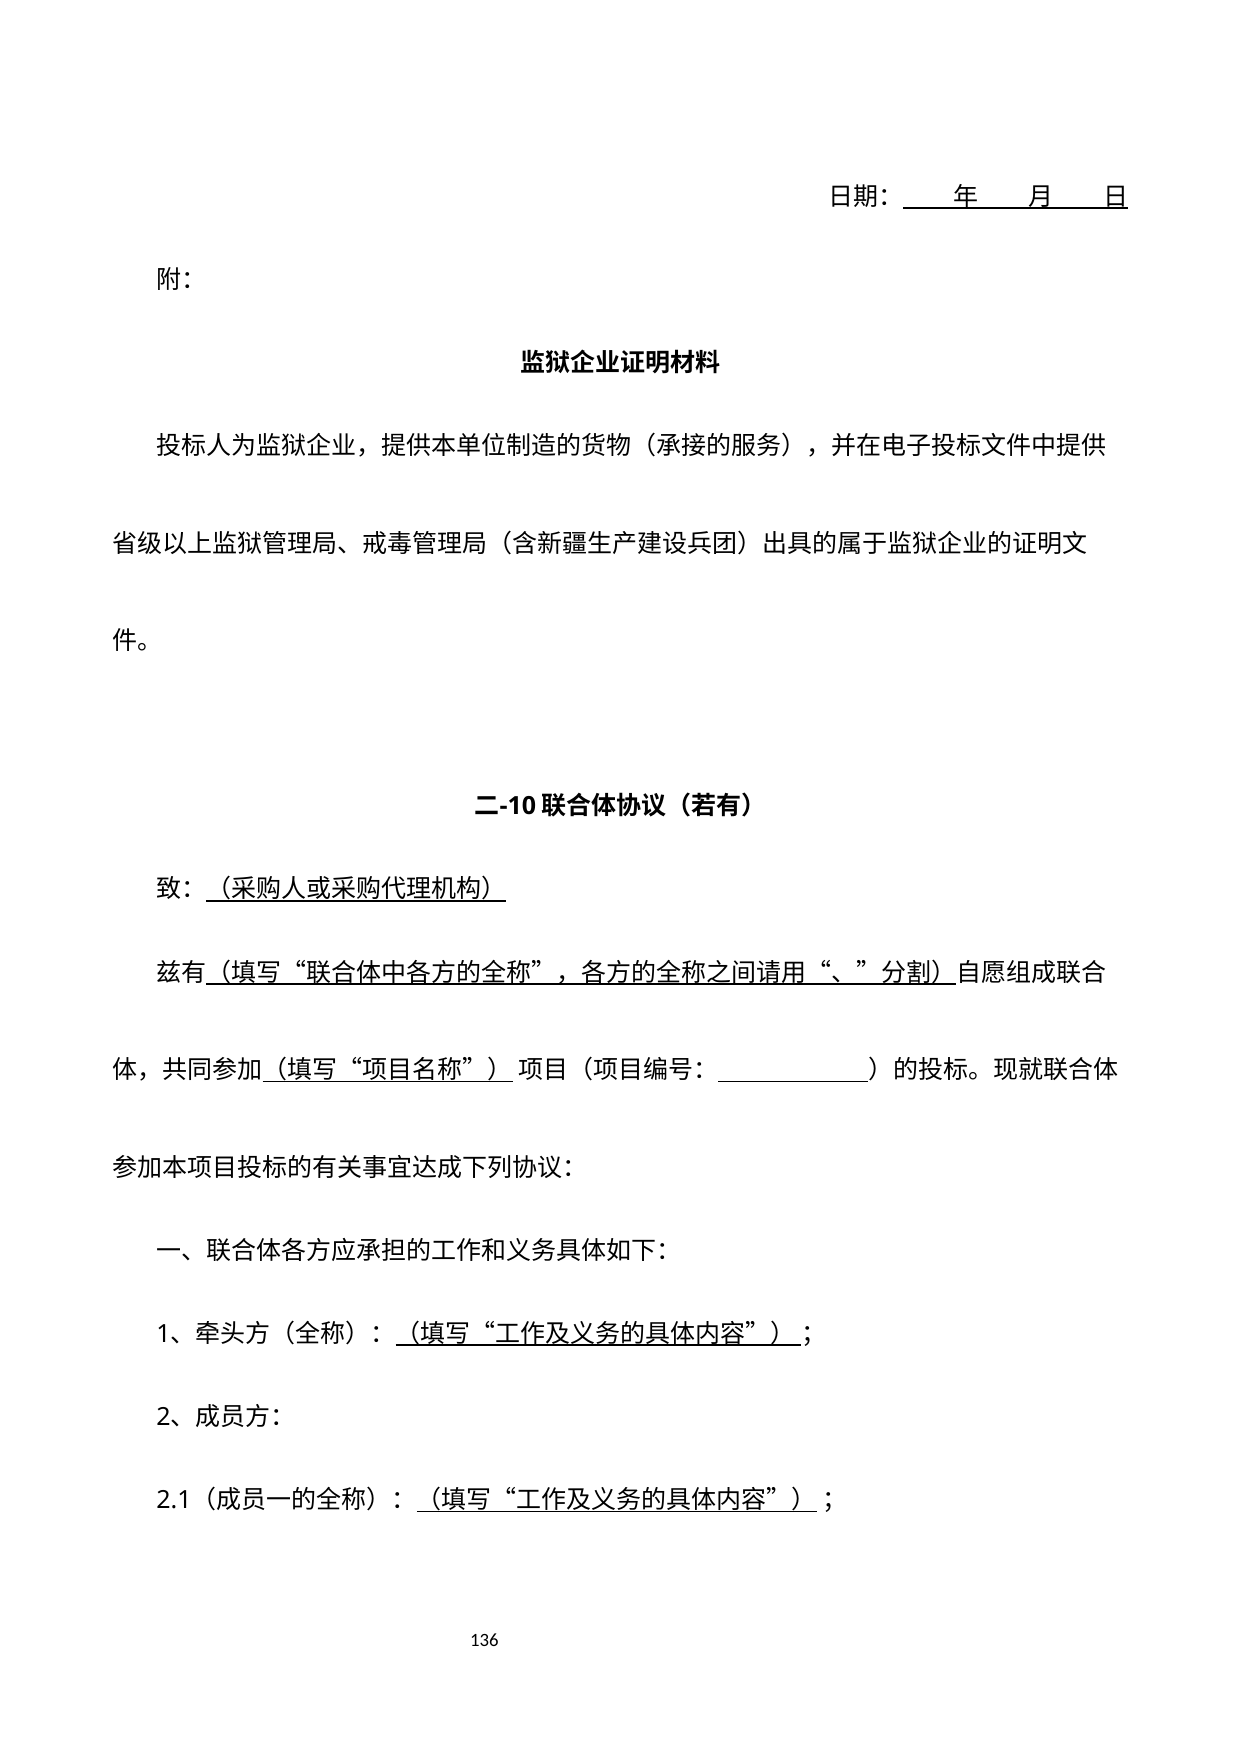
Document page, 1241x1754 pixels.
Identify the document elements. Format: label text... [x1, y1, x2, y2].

text 致：（采购人或采购代理机构） [112, 854, 1128, 919]
subtitle 监狱企业证明材料 [112, 328, 1128, 393]
subtitle 二-10联合体协议（若有） [112, 771, 1128, 836]
text 附： [112, 245, 1128, 310]
text 1、牵头方（全称）：（填写“工作及义务的具体内容”） ； [112, 1299, 1128, 1364]
text 2.1（成员一的全称）：（填写“工作及义务的具体内容”） ； [112, 1465, 1128, 1530]
text 投标人为监狱企业，提供本单位制造的货物（承接的服务），并在电子投标文件中提供省级以上监狱管理局、戒毒管理局（含新疆生产建设兵团）出具的属于监狱企业的证明文件。 [112, 411, 1128, 671]
text 2、成员方： [112, 1382, 1128, 1447]
text 一、联合体各方应承担的工作和义务具体如下： [112, 1216, 1128, 1281]
text 日期： 年 月 日 [112, 162, 1128, 227]
text 兹有（填写“联合体中各方的全称”，各方的全称之间请用“、”分割）自愿组成联合体，共同参加（填写“项目名称”） 项目（项目编号： ）的投标。现就联合体参加本项目投标的有关事宜达成下列协议： [112, 938, 1128, 1198]
